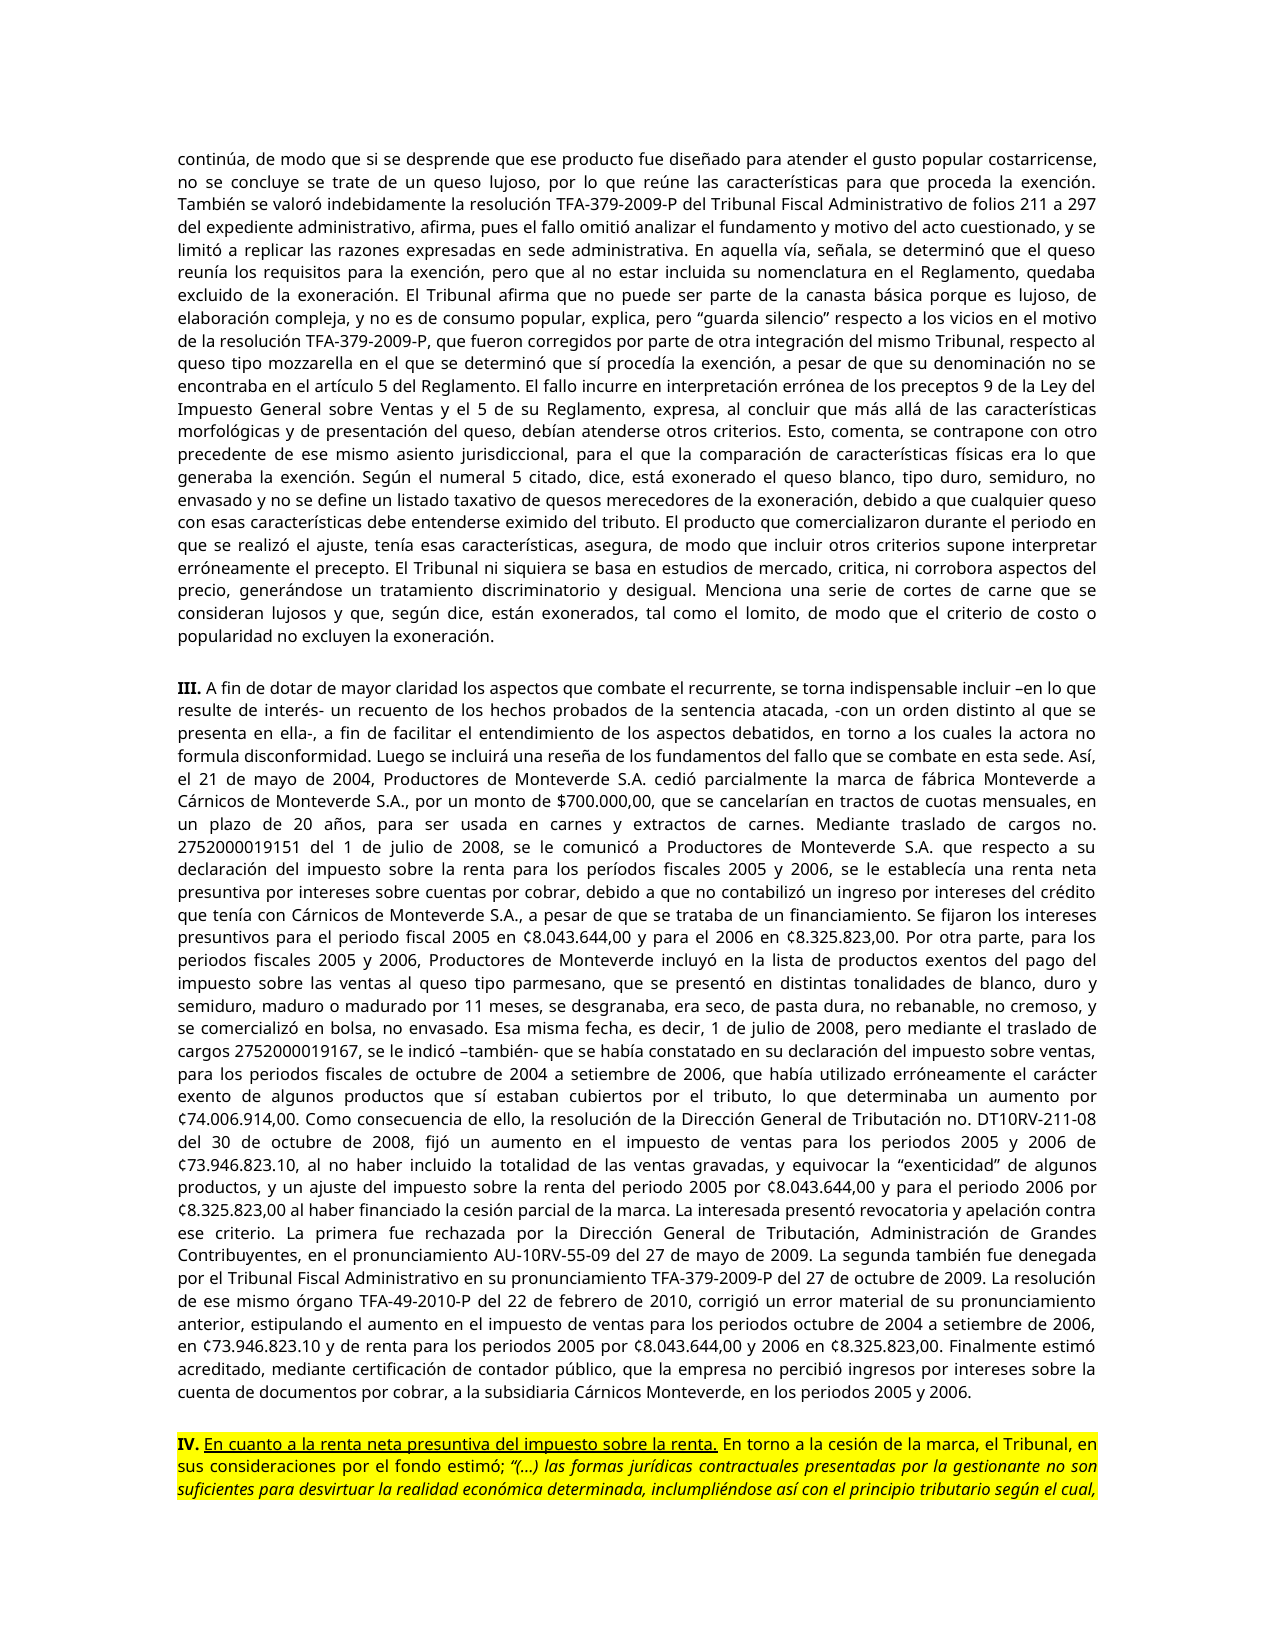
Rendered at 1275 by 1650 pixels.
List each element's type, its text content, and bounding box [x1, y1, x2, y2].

text III. A fin de dotar de mayor claridad los aspectos que combate el recurrente, se torna indispensable incluir –en lo que resulte de interés- un recuento de los hechos probados de la sentencia atacada, -con un orden distinto al que se presenta en ella-, a fin de facilitar el entendimiento de los aspectos debatidos, en torno a los cuales la actora no formula disconformidad. Luego se incluirá una reseña de los fundamentos del fallo que se combate en esta sede. Así, el 21 de mayo de 2004, Productores de Monteverde S.A. cedió parcialmente la marca de fábrica Monteverde a Cárnicos de Monteverde S.A., por un monto de $700.000,00, que se cancelarían en tractos de cuotas mensuales, en un plazo de 20 años, para ser usada en carnes y extractos de carnes. Mediante traslado de cargos no. 2752000019151 del 1 de julio de 2008, se le comunicó a Productores de Monteverde S.A. que respecto a su declaración del impuesto sobre la renta para los períodos fiscales 2005 y 2006, se le establecía una renta neta presuntiva por intereses sobre cuentas por cobrar, debido a que no contabilizó un ingreso por intereses del crédito que tenía con Cárnicos de Monteverde S.A., a pesar de que se trataba de un financiamiento. Se fijaron los intereses presuntivos para el periodo fiscal 2005 en ¢8.043.644,00 y para el 2006 en ¢8.325.823,00. Por otra parte, para los periodos fiscales 2005 y 2006, Productores de Monteverde incluyó en la lista de productos exentos del pago del impuesto sobre las ventas al queso tipo parmesano, que se presentó en distintas tonalidades de blanco, duro y semiduro, maduro o madurado por 11 meses, se desgranaba, era seco, de pasta dura, no rebanable, no cremoso, y se comercializó en bolsa, no envasado. Esa misma fecha, es decir, 1 de julio de 2008, pero mediante el traslado de cargos 2752000019167, se le indicó –también- que se había constatado en su declaración del impuesto sobre ventas, para los periodos fiscales de octubre de 2004 a setiembre de 2006, que había utilizado erróneamente el carácter exento de algunos productos que sí estaban cubiertos por el tributo, lo que determinaba un aumento por ¢74.006.914,00. Como consecuencia de ello, la resolución de la Dirección General de Tributación no. DT10RV-211-08 del 30 de octubre de 2008, fijó un aumento en el impuesto de ventas para los periodos 2005 y 2006 de ¢73.946.823.10, al no haber incluido la totalidad de las ventas gravadas, y equivocar la “exenticidad” de algunos productos, y un ajuste del impuesto sobre la renta del periodo 2005 por ¢8.043.644,00 y para el periodo 2006 por ¢8.325.823,00 al haber financiado la cesión parcial de la marca. La interesada presentó revocatoria y apelación contra ese criterio. La primera fue rechazada por la Dirección General de Tributación, Administración de Grandes Contribuyentes, en el pronunciamiento AU-10RV-55-09 del 27 de mayo de 2009. La segunda también fue denegada por el Tribunal Fiscal Administrativo en su pronunciamiento TFA-379-2009-P del 27 de octubre de 2009. La resolución de ese mismo órgano TFA-49-2010-P del 22 de febrero de 2010, corrigió un error material de su pronunciamiento anterior, estipulando el aumento en el impuesto de ventas para los periodos octubre de 2004 a setiembre de 2006, en ¢73.946.823.10 y de renta para los periodos 2005 por ¢8.043.644,00 y 2006 en ¢8.325.823,00. Finalmente estimó acreditado, mediante certificación de contador público, que la empresa no percibió ingresos por intereses sobre la cuenta de documentos por cobrar, a la subsidiaria Cárnicos Monteverde, en los periodos 2005 y 2006. [177, 676, 1098, 1403]
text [177, 148, 1098, 647]
